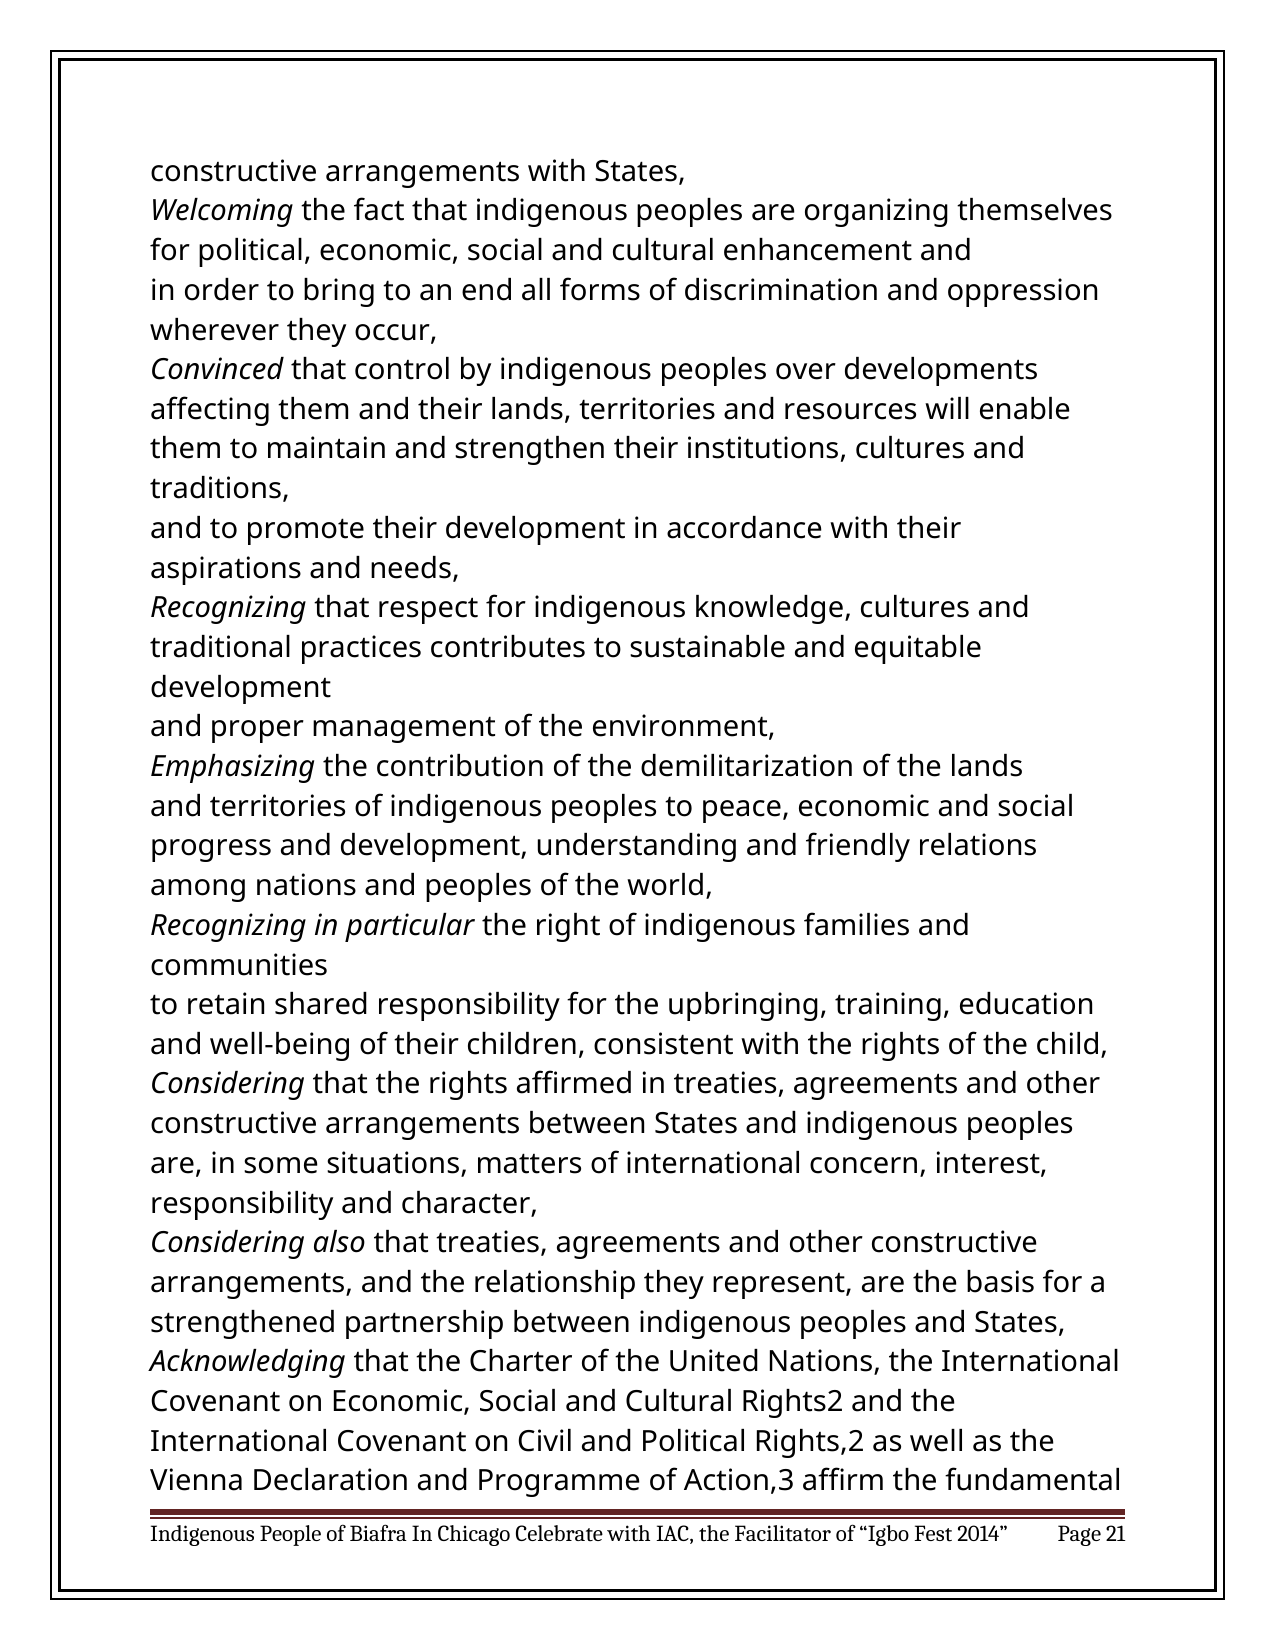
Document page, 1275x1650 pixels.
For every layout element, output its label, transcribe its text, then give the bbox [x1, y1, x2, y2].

text constructive arrangements with States, [150, 150, 1125, 190]
text Considering also that treaties, agreements and other constructive [150, 1222, 1125, 1261]
text them to maintain and strengthen their institutions, cultures and traditions, [150, 428, 1125, 507]
text responsibility and character, [150, 1182, 1125, 1222]
text Convinced that control by indigenous peoples over developments [150, 348, 1125, 388]
text in order to bring to an end all forms of discrimination and oppression [150, 269, 1125, 309]
text wherever they occur, [150, 309, 1125, 348]
text Acknowledging that the Charter of the United Nations, the International [150, 1341, 1125, 1380]
text Recognizing that respect for indigenous knowledge, cultures and [150, 587, 1125, 626]
text Recognizing in particular the right of indigenous families and communities [150, 904, 1125, 983]
text affecting them and their lands, territories and resources will enable [150, 388, 1125, 428]
text to retain shared responsibility for the upbringing, training, education and well-being of their children, consistent with the rights of the child, [150, 983, 1125, 1063]
text aspirations and needs, [150, 547, 1125, 587]
text and territories of indigenous peoples to peace, economic and social progress and development, understanding and friendly relations [150, 785, 1125, 864]
text strengthened partnership between indigenous peoples and States, [150, 1301, 1125, 1341]
text constructive arrangements between States and indigenous peoples [150, 1102, 1125, 1142]
text Vienna Declaration and Programme of Action,3 affirm the fundamental [150, 1460, 1125, 1499]
text for political, economic, social and cultural enhancement and [150, 229, 1125, 269]
text Considering that the rights affirmed in treaties, agreements and other [150, 1063, 1125, 1102]
text arrangements, and the relationship they represent, are the basis for a [150, 1261, 1125, 1301]
text are, in some situations, matters of international concern, interest, [150, 1142, 1125, 1182]
text traditional practices contributes to sustainable and equitable development [150, 626, 1125, 706]
text and to promote their development in accordance with their [150, 507, 1125, 547]
text Emphasizing the contribution of the demilitarization of the lands [150, 745, 1125, 785]
text and proper management of the environment, [150, 706, 1125, 745]
text among nations and peoples of the world, [150, 864, 1125, 904]
text International Covenant on Civil and Political Rights,2 as well as the [150, 1420, 1125, 1460]
text Welcoming the fact that indigenous peoples are organizing themselves [150, 190, 1125, 229]
text Covenant on Economic, Social and Cultural Rights2 and the [150, 1380, 1125, 1420]
